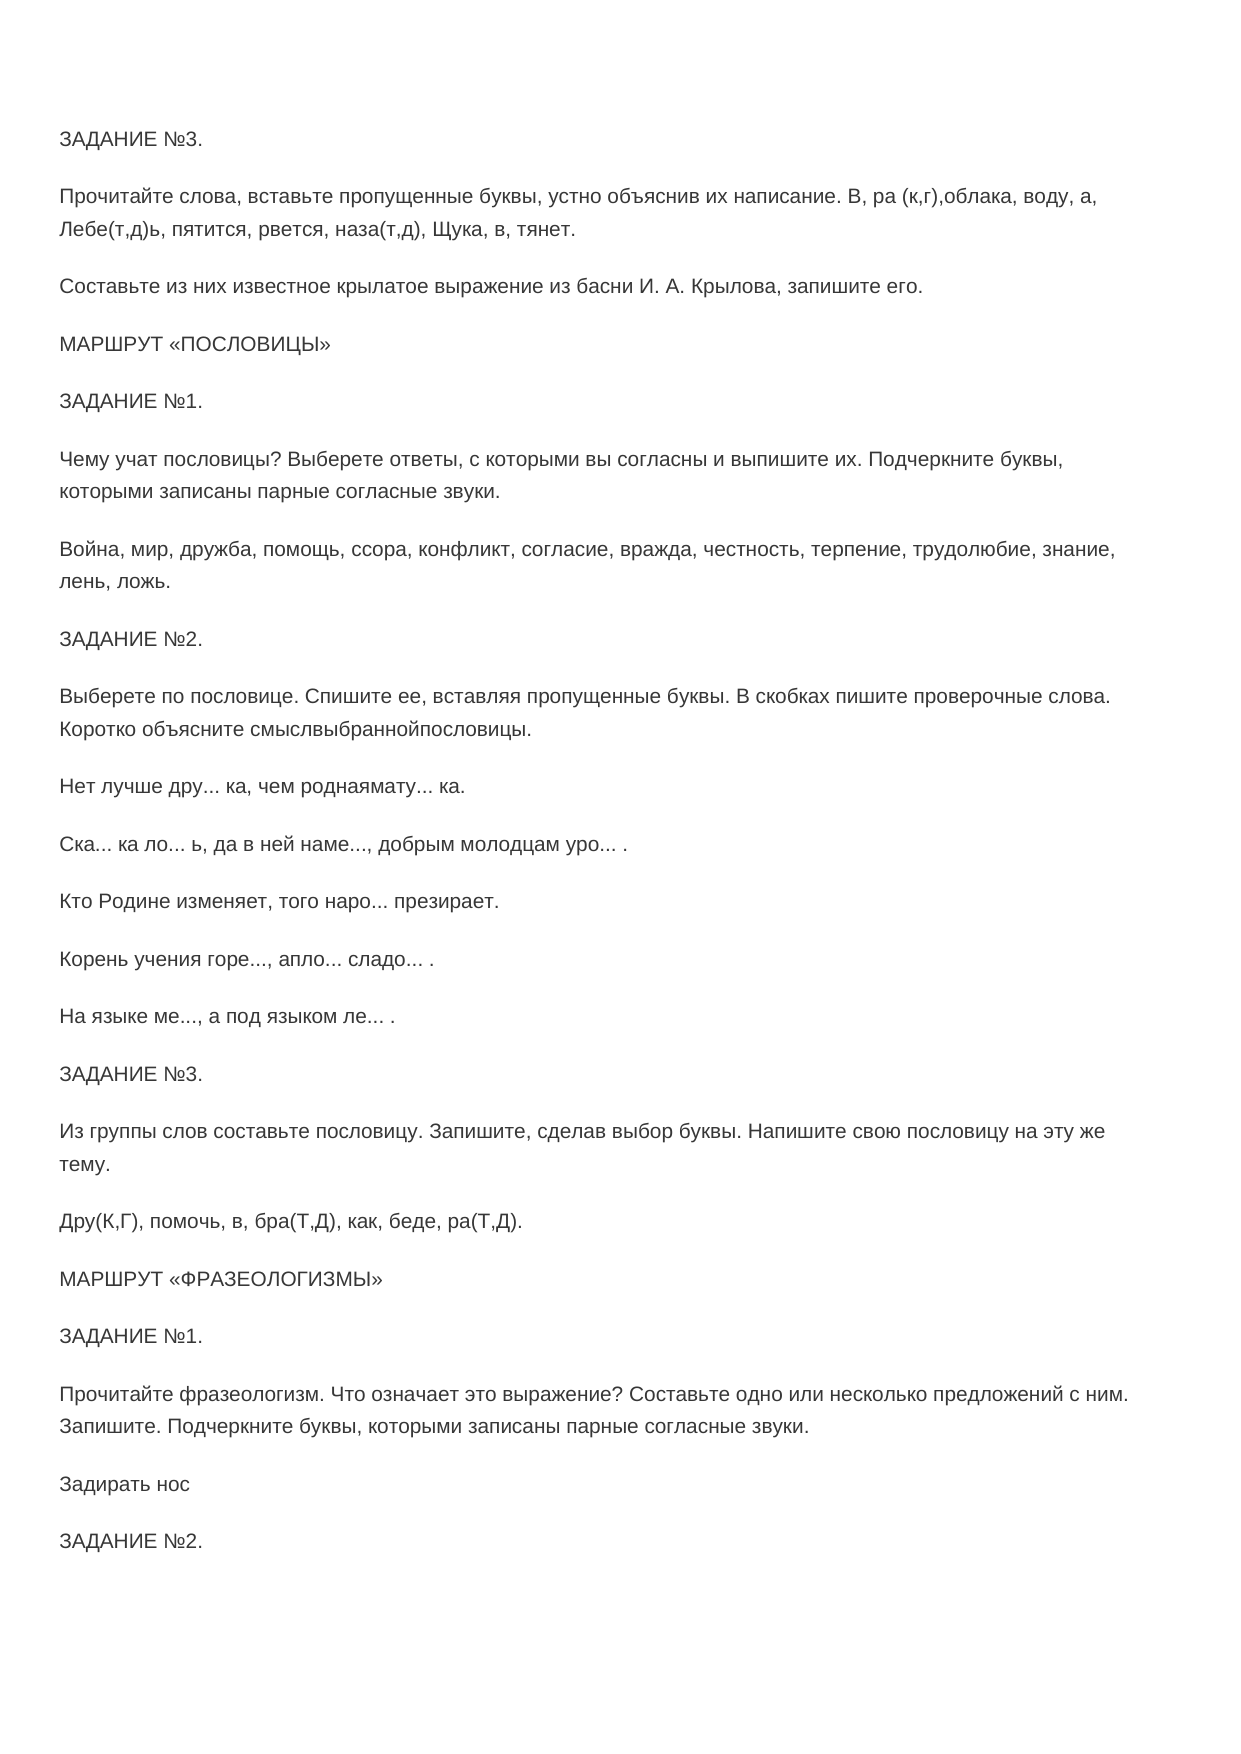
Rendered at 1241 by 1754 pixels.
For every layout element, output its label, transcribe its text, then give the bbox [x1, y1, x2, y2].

text ЗАДАНИЕ №3. [59, 118, 1152, 151]
text МАРШРУТ «ФРАЗЕОЛОГИЗМЫ» [59, 1258, 1152, 1291]
text Прочитайте слова, вставьте пропущенные буквы, устно объяснив их написание. В, ра (к,г),облака, воду, а, Лебе(т,д)ь, пятится, рвется, наза(т,д), Щука, в, тянет. [59, 176, 1152, 241]
text Нет лучше дру... ка, чем роднаямату... ка. [59, 766, 1152, 798]
text Кто Родине изменяет, того наро... презирает. [59, 881, 1152, 913]
text Составьте из них известное крылатое выражение из басни И. А. Крылова, запишите его. [59, 266, 1152, 298]
text Дру(К,Г), помочь, в, бра(Т,Д), как, беде, ра(Т,Д). [59, 1201, 1152, 1233]
text На языке ме..., а под языком ле... . [59, 996, 1152, 1028]
text Чему учат пословицы? Выберете ответы, с которыми вы согласны и выпишите их. Подчеркните буквы, которыми записаны парные согласные звуки. [59, 438, 1152, 503]
text ЗАДАНИЕ №1. [59, 381, 1152, 413]
text Корень учения горе..., апло... сладо... . [59, 938, 1152, 971]
text ЗАДАНИЕ №1. [59, 1316, 1152, 1348]
text ЗАДАНИЕ №3. [59, 1053, 1152, 1086]
text Выберете по пословице. Спишите ее, вставляя пропущенные буквы. В скобках пишите проверочные слова. Коротко объясните смыслвыбраннойпословицы. [59, 676, 1152, 741]
text Из группы слов составьте пословицу. Запишите, сделав выбор буквы. Напишите свою пословицу на эту же тему. [59, 1111, 1152, 1176]
text ЗАДАНИЕ №2. [59, 618, 1152, 651]
text Война, мир, дружба, помощь, ссора, конфликт, согласие, вражда, честность, терпение, трудолюбие, знание, лень, ложь. [59, 528, 1152, 593]
text Задирать нос [59, 1463, 1152, 1496]
text ЗАДАНИЕ №2. [59, 1521, 1152, 1553]
text Прочитайте фразеологизм. Что означает это выражение? Составьте одно или несколько предложений с ним. Запишите. Подчеркните буквы, которыми записаны парные согласные звуки. [59, 1373, 1152, 1438]
text Ска... ка ло... ь, да в ней наме..., добрым молодцам уро... . [59, 823, 1152, 856]
text МАРШРУТ «ПОСЛОВИЦЫ» [59, 323, 1152, 356]
